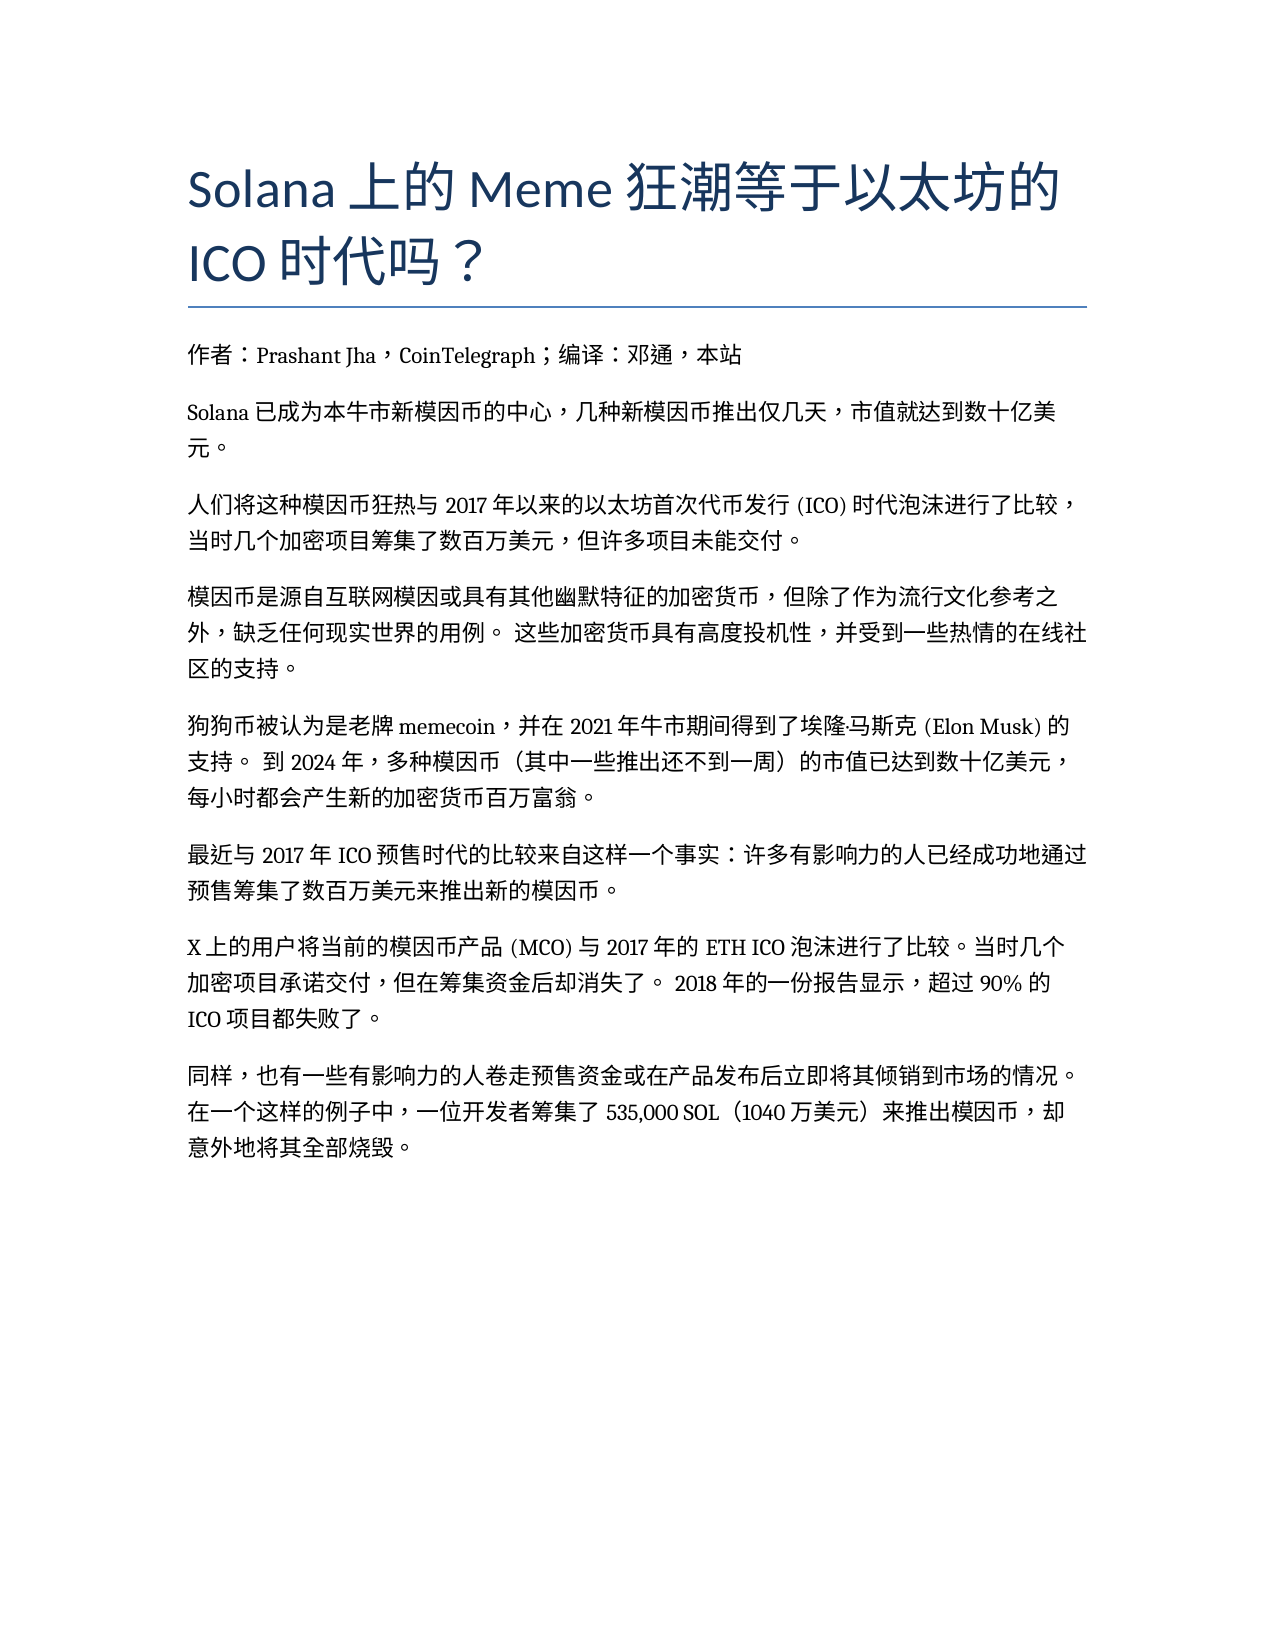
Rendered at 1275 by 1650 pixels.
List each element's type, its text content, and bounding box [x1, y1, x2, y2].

text Solana已成为本牛市新模因币的中心，几种新模因币推出仅几天，市值就达到数十亿美元。 [187, 396, 1087, 463]
text 最近与 2017 年 ICO 预售时代的比较来自这样一个事实：许多有影响力的人已经成功地通过预售筹集了数百万美元来推出新的模因币。 [187, 839, 1087, 906]
title Solana上的Meme狂潮等于以太坊的ICO时代吗？ [187, 150, 1087, 308]
text X 上的用户将当前的模因币产品 (MCO) 与 2017 年的 ETH ICO 泡沫进行了比较。当时几个加密项目承诺交付，但在筹集资金后却消失了。 2018 年的一份报告显示，超过 90% 的 ICO 项目都失败了。 [187, 931, 1087, 1034]
text 人们将这种模因币狂热与 2017 年以来的以太坊首次代币发行 (ICO) 时代泡沫进行了比较，当时几个加密项目筹集了数百万美元，但许多项目未能交付。 [187, 489, 1087, 556]
text 模因币是源自互联网模因或具有其他幽默特征的加密货币，但除了作为流行文化参考之外，缺乏任何现实世界的用例。 这些加密货币具有高度投机性，并受到一些热情的在线社区的支持。 [187, 581, 1087, 684]
text 狗狗币被认为是老牌memecoin，并在 2021 年牛市期间得到了埃隆·马斯克 (Elon Musk) 的支持。 到 2024 年，多种模因币（其中一些推出还不到一周）的市值已达到数十亿美元，每小时都会产生新的加密货币百万富翁。 [187, 710, 1087, 813]
text 同样，也有一些有影响力的人卷走预售资金或在产品发布后立即将其倾销到市场的情况。 在一个这样的例子中，一位开发者筹集了 535,000 SOL（1040 万美元）来推出模因币，却意外地将其全部烧毁。 [187, 1060, 1087, 1163]
text 作者：Prashant Jha，CoinTelegraph；编译：邓通，本站 [187, 339, 1087, 370]
